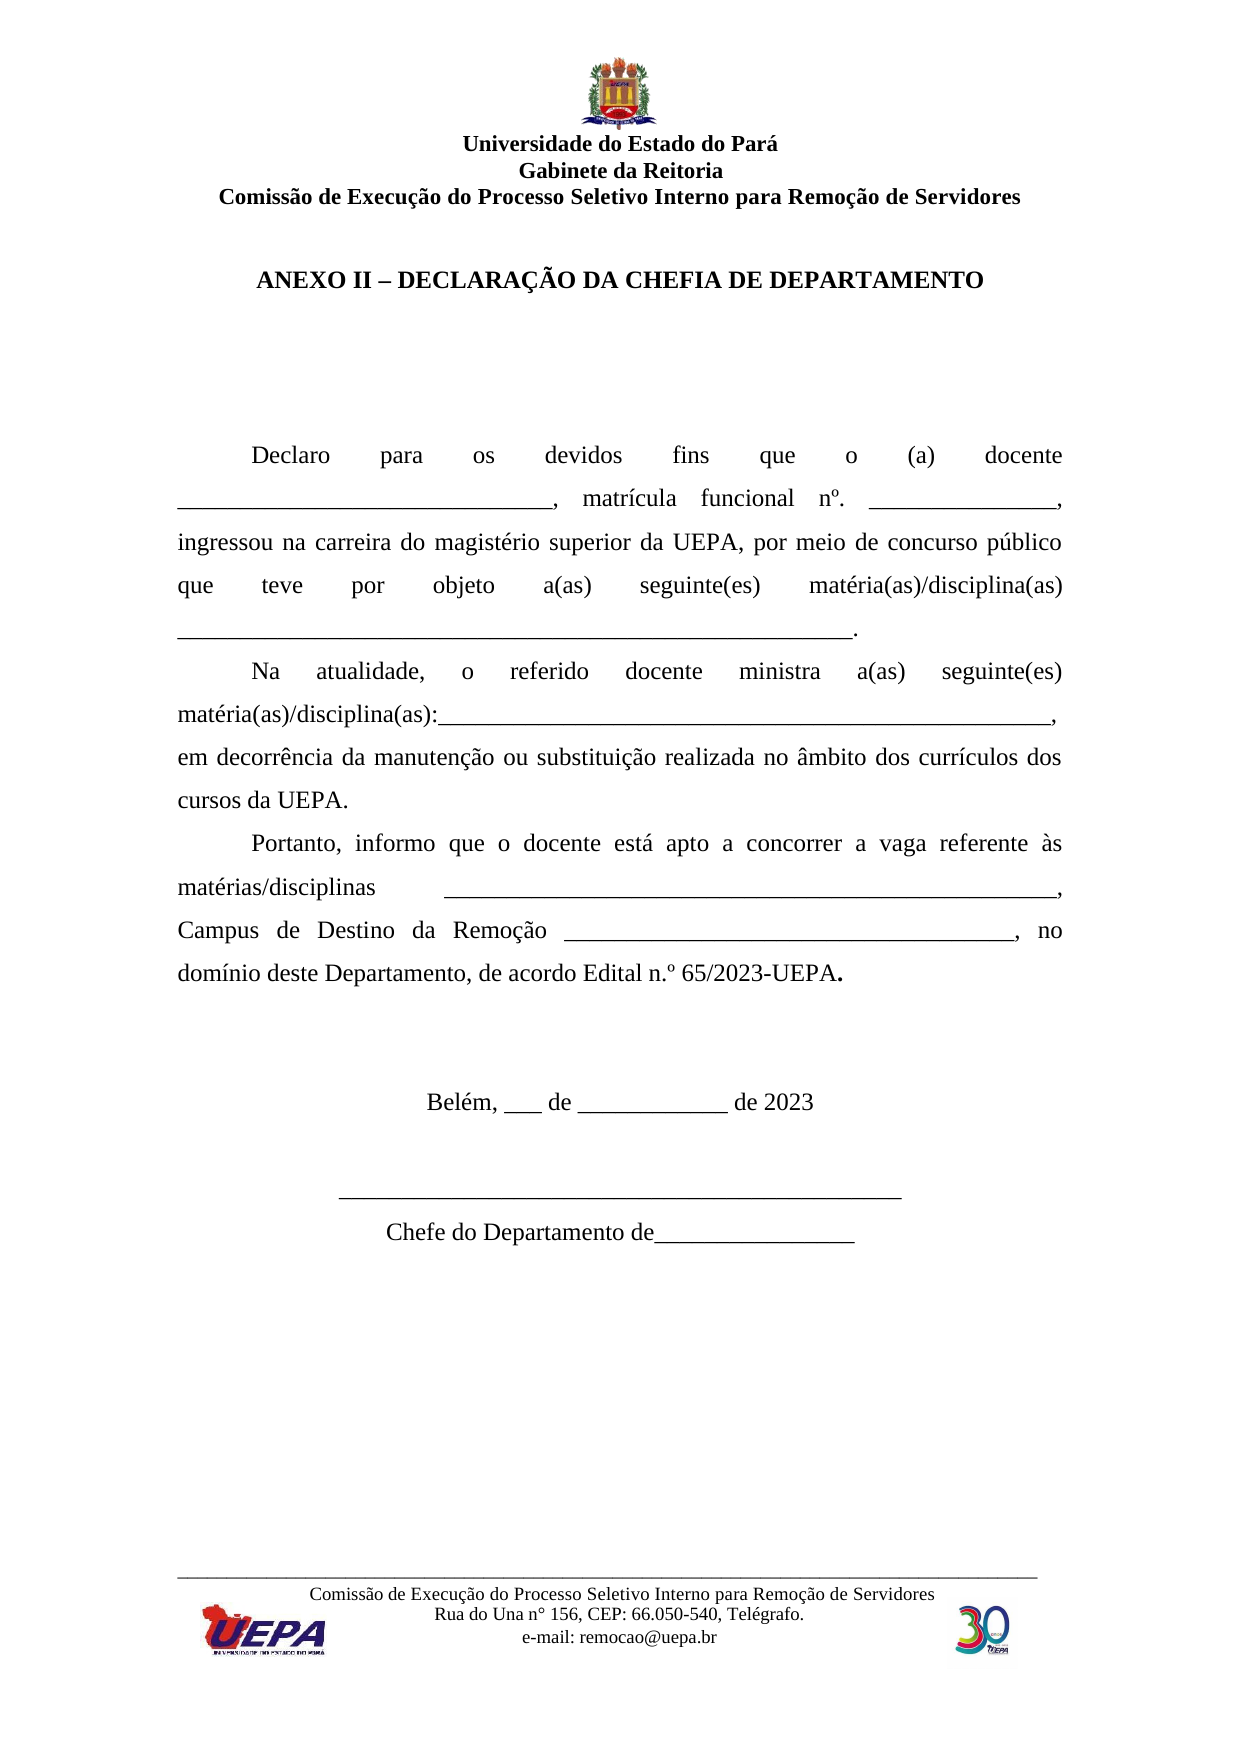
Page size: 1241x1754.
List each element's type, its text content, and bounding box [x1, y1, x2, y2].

text Belém, ___ de ____________ de 2023 [177, 1087, 1063, 1116]
subtitle ANEXO II – DECLARAÇÃO DA CHEFIA DE DEPARTAMENTO [178, 266, 1063, 294]
text Chefe do Departamento de________________ [177, 1217, 1063, 1245]
text Na atualidade, o referido docente ministra a(as) seguinte(es) matéria(as)/disciplina(as):_________________________________________________, em decorrência da manutenção ou substituição realizada no âmbito dos currículos dos cursos da UEPA. [177, 656, 1063, 814]
text Portanto, informo que o docente está apto a concorrer a vaga referente às matérias/disciplinas _________________________________________________, Campus de Destino da Remoção ____________________________________, no domínio deste Departamento, de acordo Edital n.º 65/2023-UEPA. [177, 943, 1063, 987]
text Portanto, informo que o docente está apto a concorrer a vaga referente às matérias/disciplinas _________________________________________________, Campus de Destino da Remoção ____________________________________, no domínio deste Departamento, de acordo Edital n.º 65/2023-UEPA. [177, 828, 1063, 915]
text Declaro para os devidos fins que o (a) docente ______________________________, matrícula funcional nº. _______________, ingressou na carreira do magistério superior da UEPA, por meio de concurso público que teve por objeto a(as) seguinte(es) matéria(as)/disciplina(as) ______________________________________________________. [177, 440, 1063, 642]
text _____________________________________________ [177, 1173, 1063, 1202]
picture [581, 57, 657, 130]
picture [200, 1602, 327, 1657]
picture [946, 1597, 1018, 1669]
